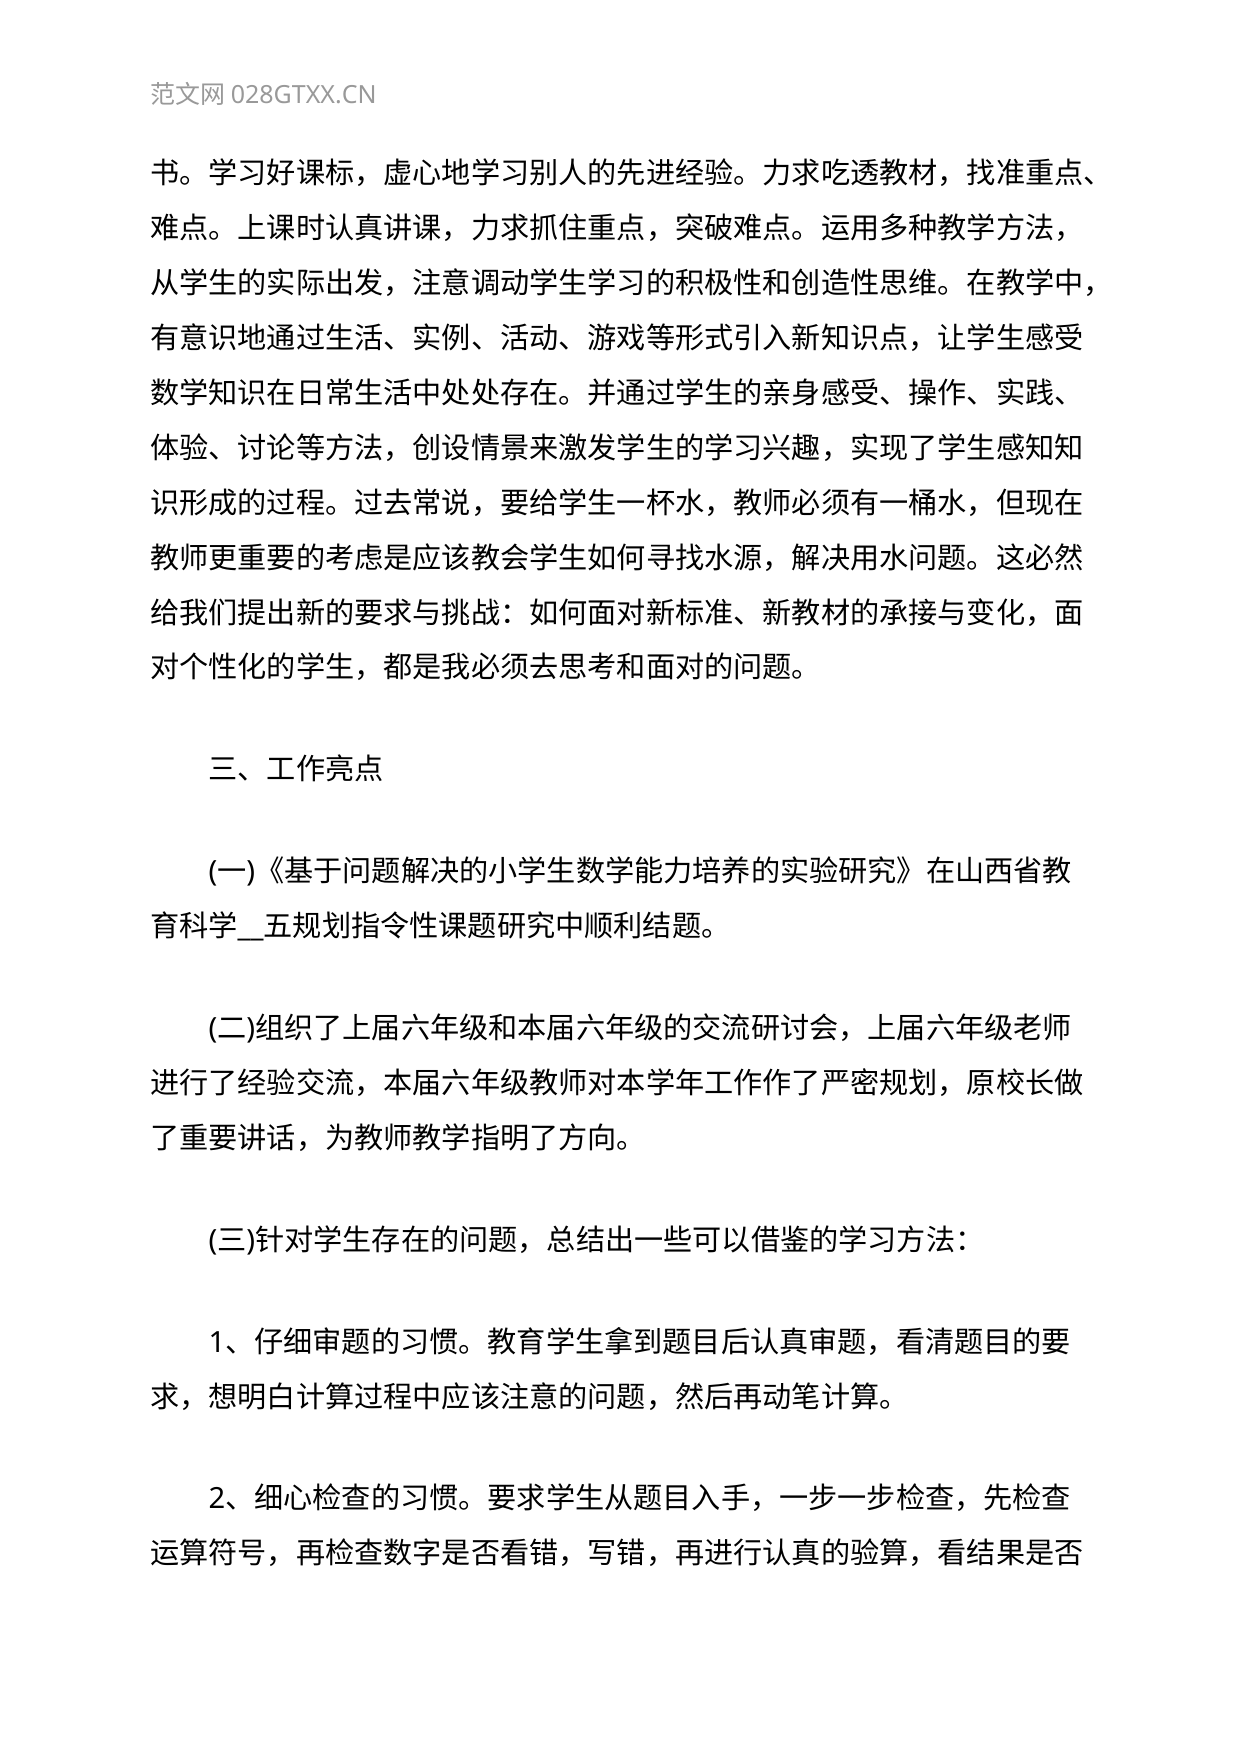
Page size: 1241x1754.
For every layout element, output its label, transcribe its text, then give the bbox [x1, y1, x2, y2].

text (三)针对学生存在的问题，总结出一些可以借鉴的学习方法： [150, 1216, 1090, 1259]
text 三、工作亮点 [150, 746, 1090, 788]
text (一)《基于问题解决的小学生数学能力培养的实验研究》在山西省教育科学__五规划指令性课题研究中顺利结题。 [150, 848, 1090, 945]
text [150, 150, 1090, 686]
text (二)组织了上届六年级和本届六年级的交流研讨会，上届六年级老师进行了经验交流，本届六年级教师对本学年工作作了严密规划，原校长做了重要讲话，为教师教学指明了方向。 [150, 1004, 1090, 1157]
text 1、仔细审题的习惯。教育学生拿到题目后认真审题，看清题目的要求，想明白计算过程中应该注意的问题，然后再动笔计算。 [150, 1318, 1090, 1416]
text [150, 1475, 1090, 1572]
